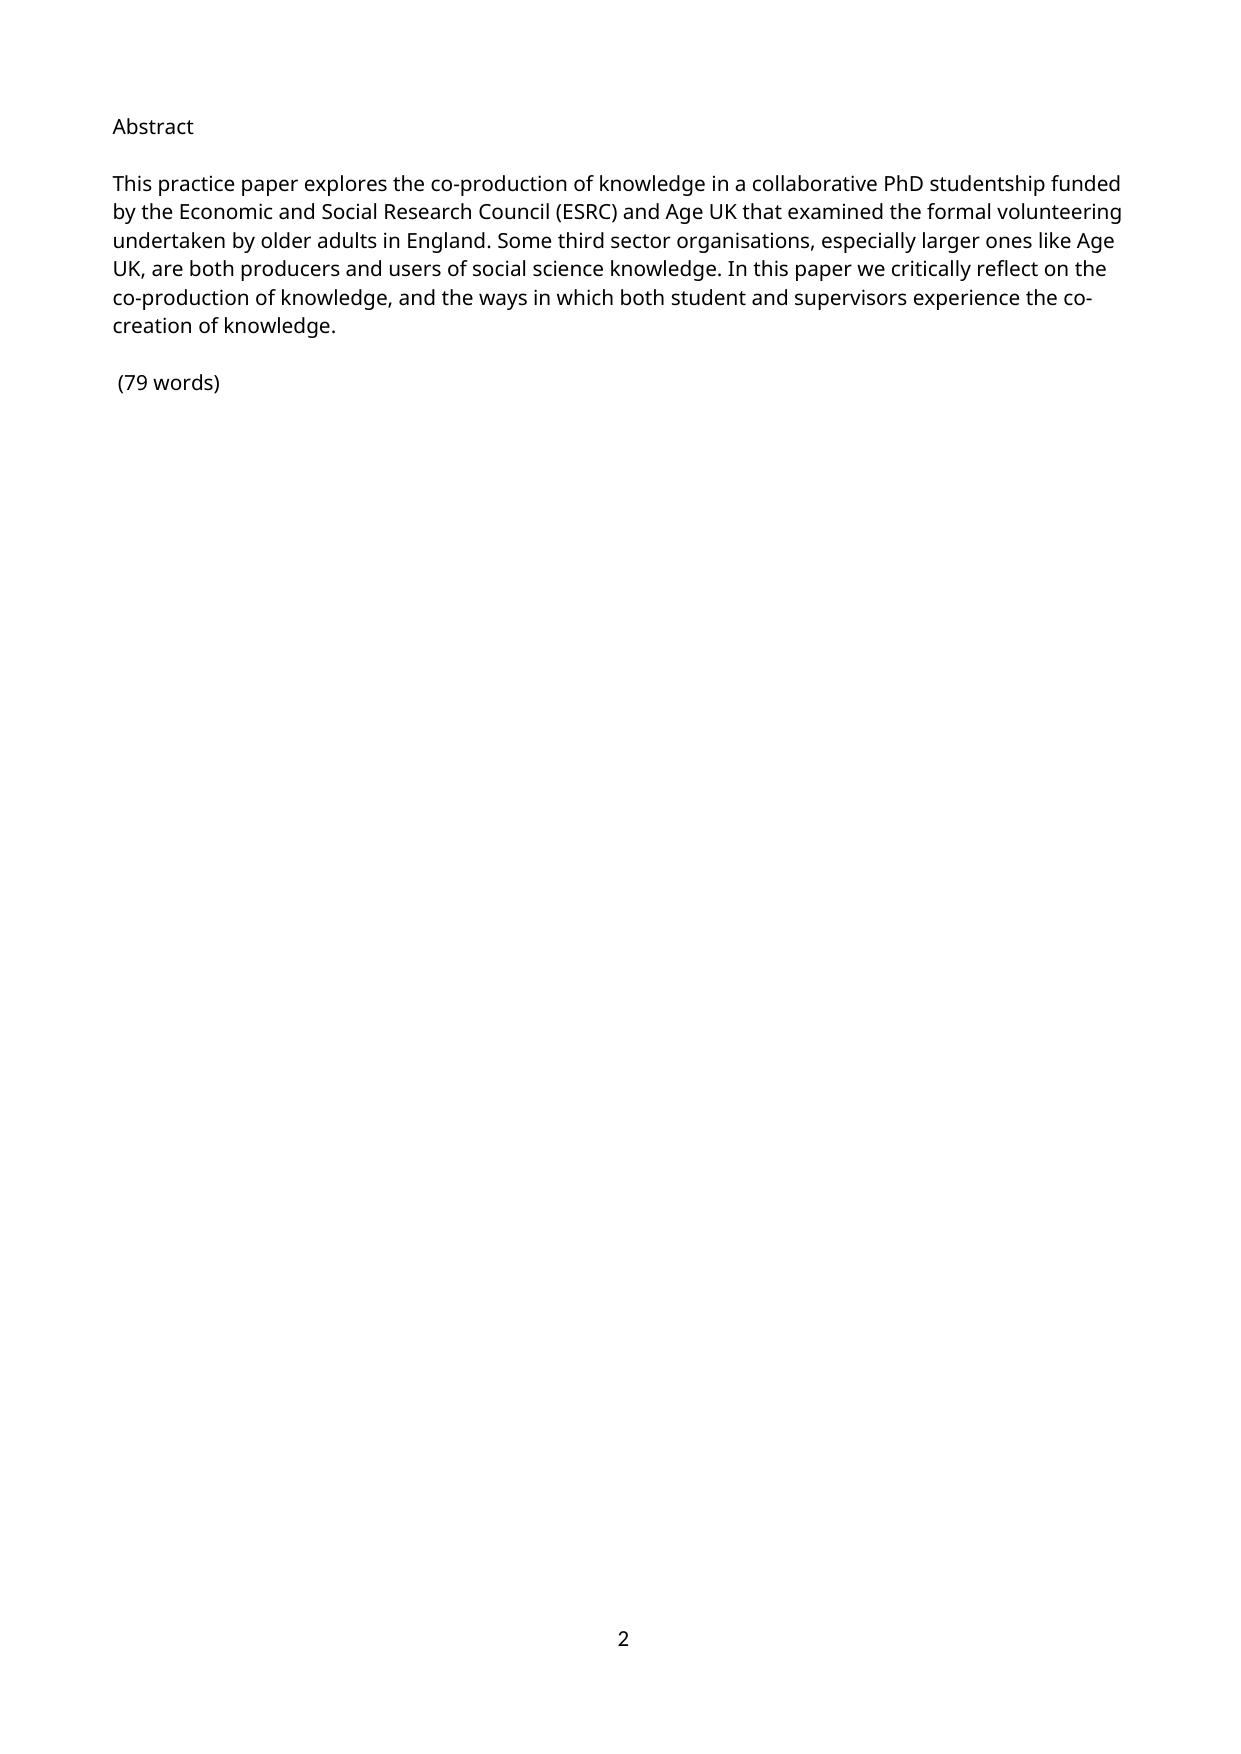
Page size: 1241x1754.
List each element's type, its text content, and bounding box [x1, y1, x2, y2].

text Abstract [112, 112, 1134, 141]
text (79 words) [112, 368, 1134, 397]
text This practice paper explores the co-production of knowledge in a collaborative PhD studentship funded by the Economic and Social Research Council (ESRC) and Age UK that examined the formal volunteering undertaken by older adults in England. Some third sector organisations, especially larger ones like Age UK, are both producers and users of social science knowledge. In this paper we critically reflect on the co-production of knowledge, and the ways in which both student and supervisors experience the co-creation of knowledge. [112, 169, 1134, 340]
